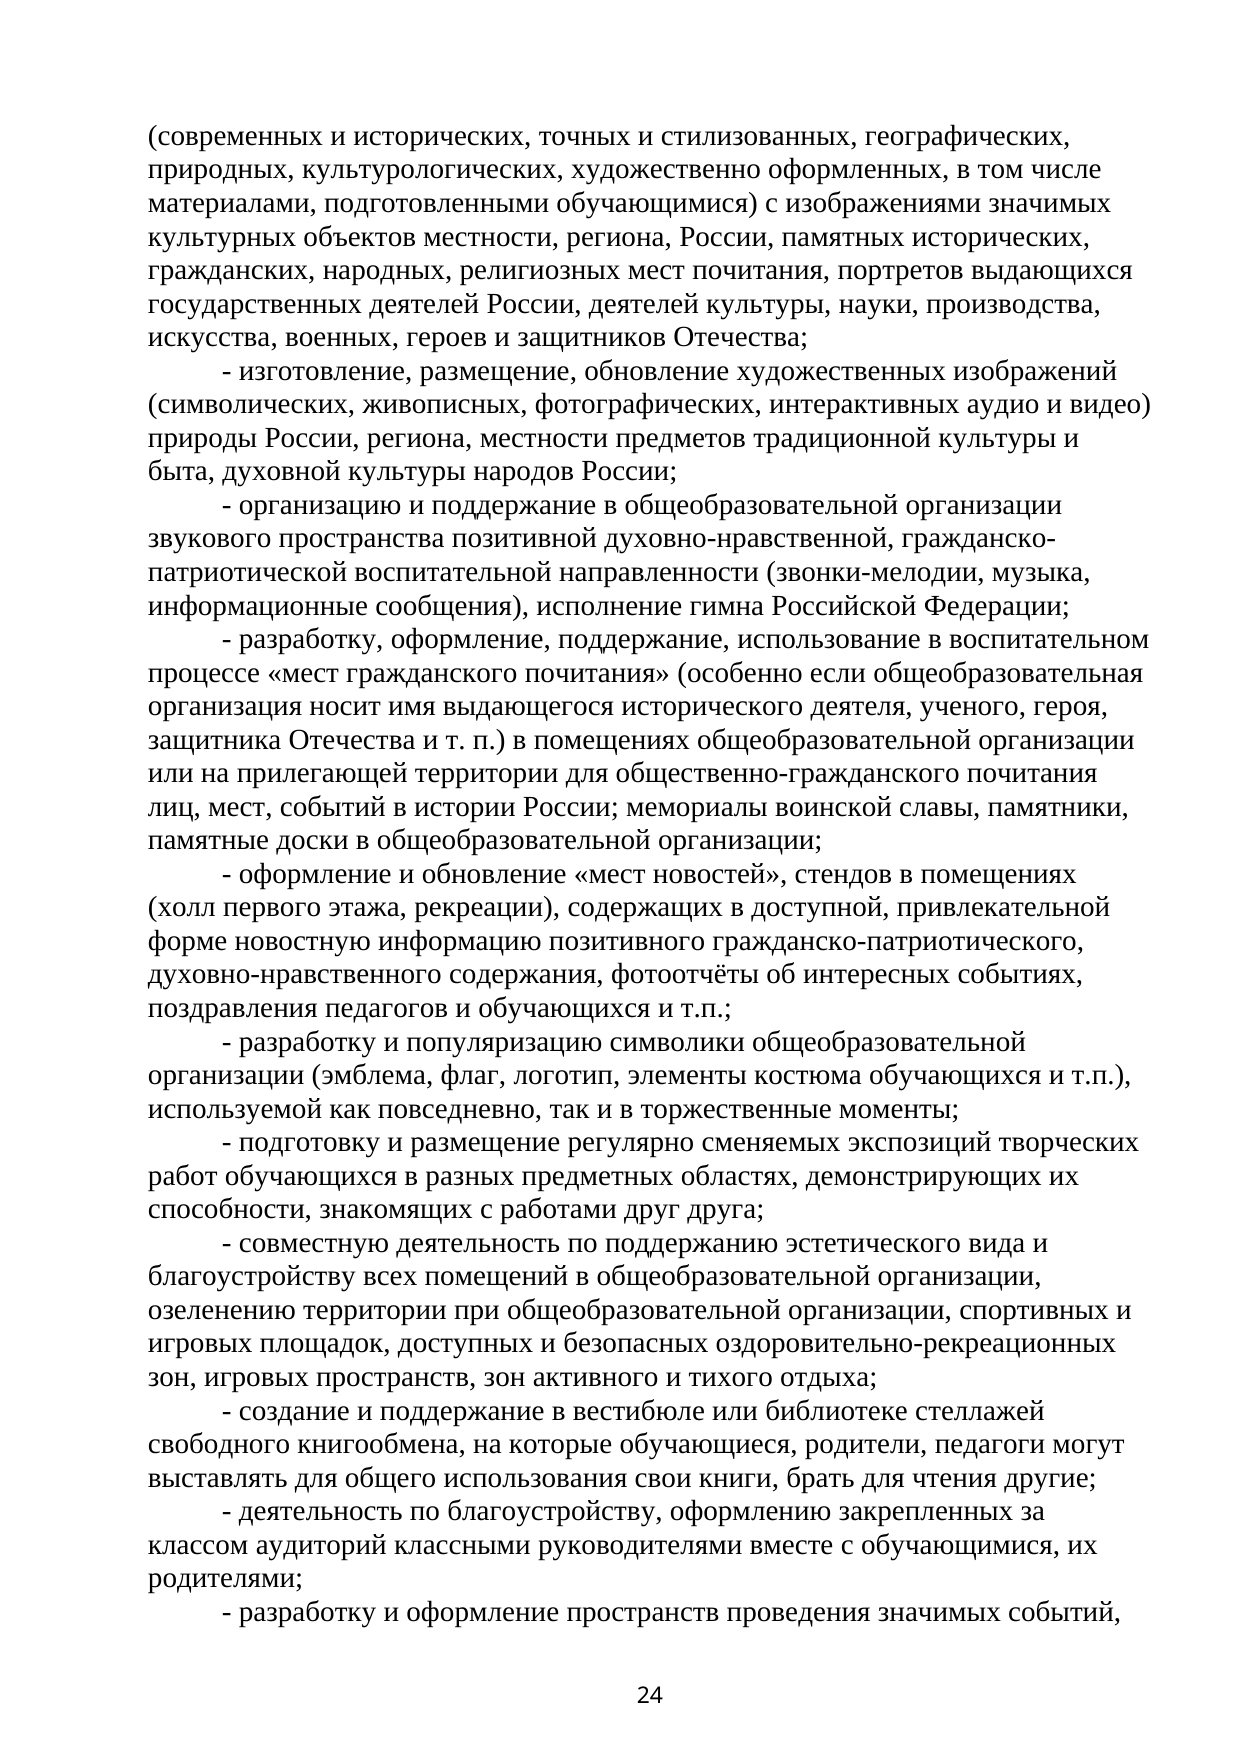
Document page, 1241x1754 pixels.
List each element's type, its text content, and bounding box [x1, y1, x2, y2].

text - создание и поддержание в вестибюле или библиотеке стеллажей свободного книгообмена, на которые обучающиеся, родители, педагоги могут выставлять для общего использования свои книги, брать для чтения другие; [148, 1393, 1152, 1493]
text - изготовление, размещение, обновление художественных изображений (символических, живописных, фотографических, интерактивных аудио и видео) природы России, региона, местности предметов традиционной культуры и быта, духовной культуры народов России; [148, 353, 1152, 487]
text - совместную деятельность по поддержанию эстетического вида и благоустройству всех помещений в общеобразовательной организации, озеленению территории при общеобразовательной организации, спортивных и игровых площадок, доступных и безопасных оздоровительно-рекреационных зон, игровых пространств, зон активного и тихого отдыха; [148, 1225, 1152, 1393]
text - разработку, оформление, поддержание, использование в воспитательном процессе «мест гражданского почитания» (особенно если общеобразовательная организация носит имя выдающегося исторического деятеля, ученого, героя, защитника Отечества и т. п.) в помещениях общеобразовательной организации или на прилегающей территории для общественно-гражданского почитания лиц, мест, событий в истории России; мемориалы воинской славы, памятники, памятные доски в общеобразовательной организации; [148, 621, 1152, 856]
text - оформление и обновление «мест новостей», стендов в помещениях (холл первого этажа, рекреации), содержащих в доступной, привлекательной форме новостную информацию позитивного гражданско-патриотического, духовно-нравственного содержания, фотоотчёты об интересных событиях, поздравления педагогов и обучающихся и т.п.; [148, 856, 1152, 1024]
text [148, 118, 1152, 353]
text - разработку и популяризацию символики общеобразовательной организации (эмблема, флаг, логотип, элементы костюма обучающихся и т.п.), используемой как повседневно, так и в торжественные моменты; [148, 1024, 1152, 1124]
text - подготовку и размещение регулярно сменяемых экспозиций творческих работ обучающихся в разных предметных областях, демонстрирующих их способности, знакомящих с работами друг друга; [148, 1124, 1152, 1225]
text - организацию и поддержание в общеобразовательной организации звукового пространства позитивной духовно-нравственной, гражданско-патриотической воспитательной направленности (звонки-мелодии, музыка, информационные сообщения), исполнение гимна Российской Федерации; [148, 487, 1152, 621]
text - деятельность по благоустройству, оформлению закрепленных за классом аудиторий классными руководителями вместе с обучающимися, их родителями; [148, 1493, 1152, 1594]
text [148, 1594, 1152, 1627]
